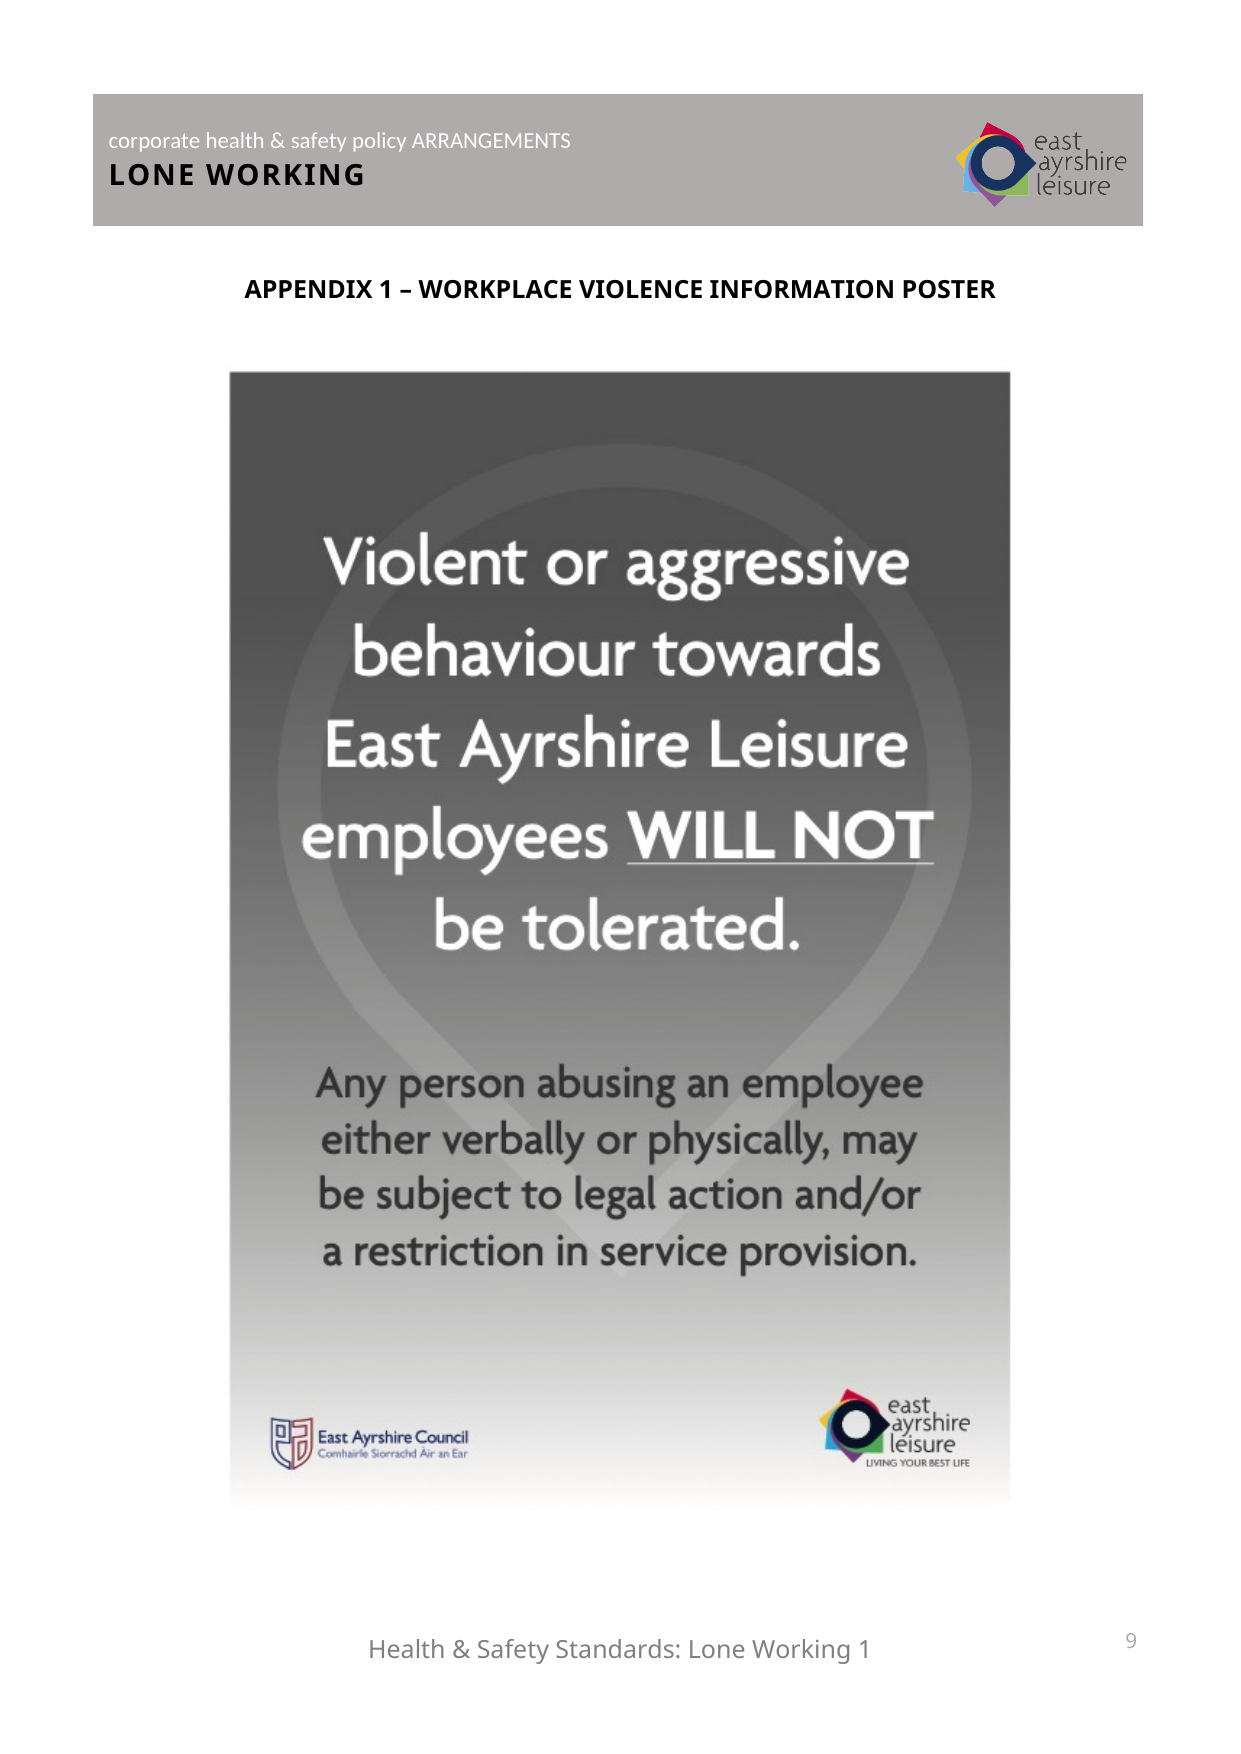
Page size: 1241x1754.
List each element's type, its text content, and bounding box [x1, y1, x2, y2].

picture [955, 122, 1127, 207]
list APPENDIX 1 – WORKPLACE VIOLENCE INFORMATION POSTER [75, 272, 1165, 306]
